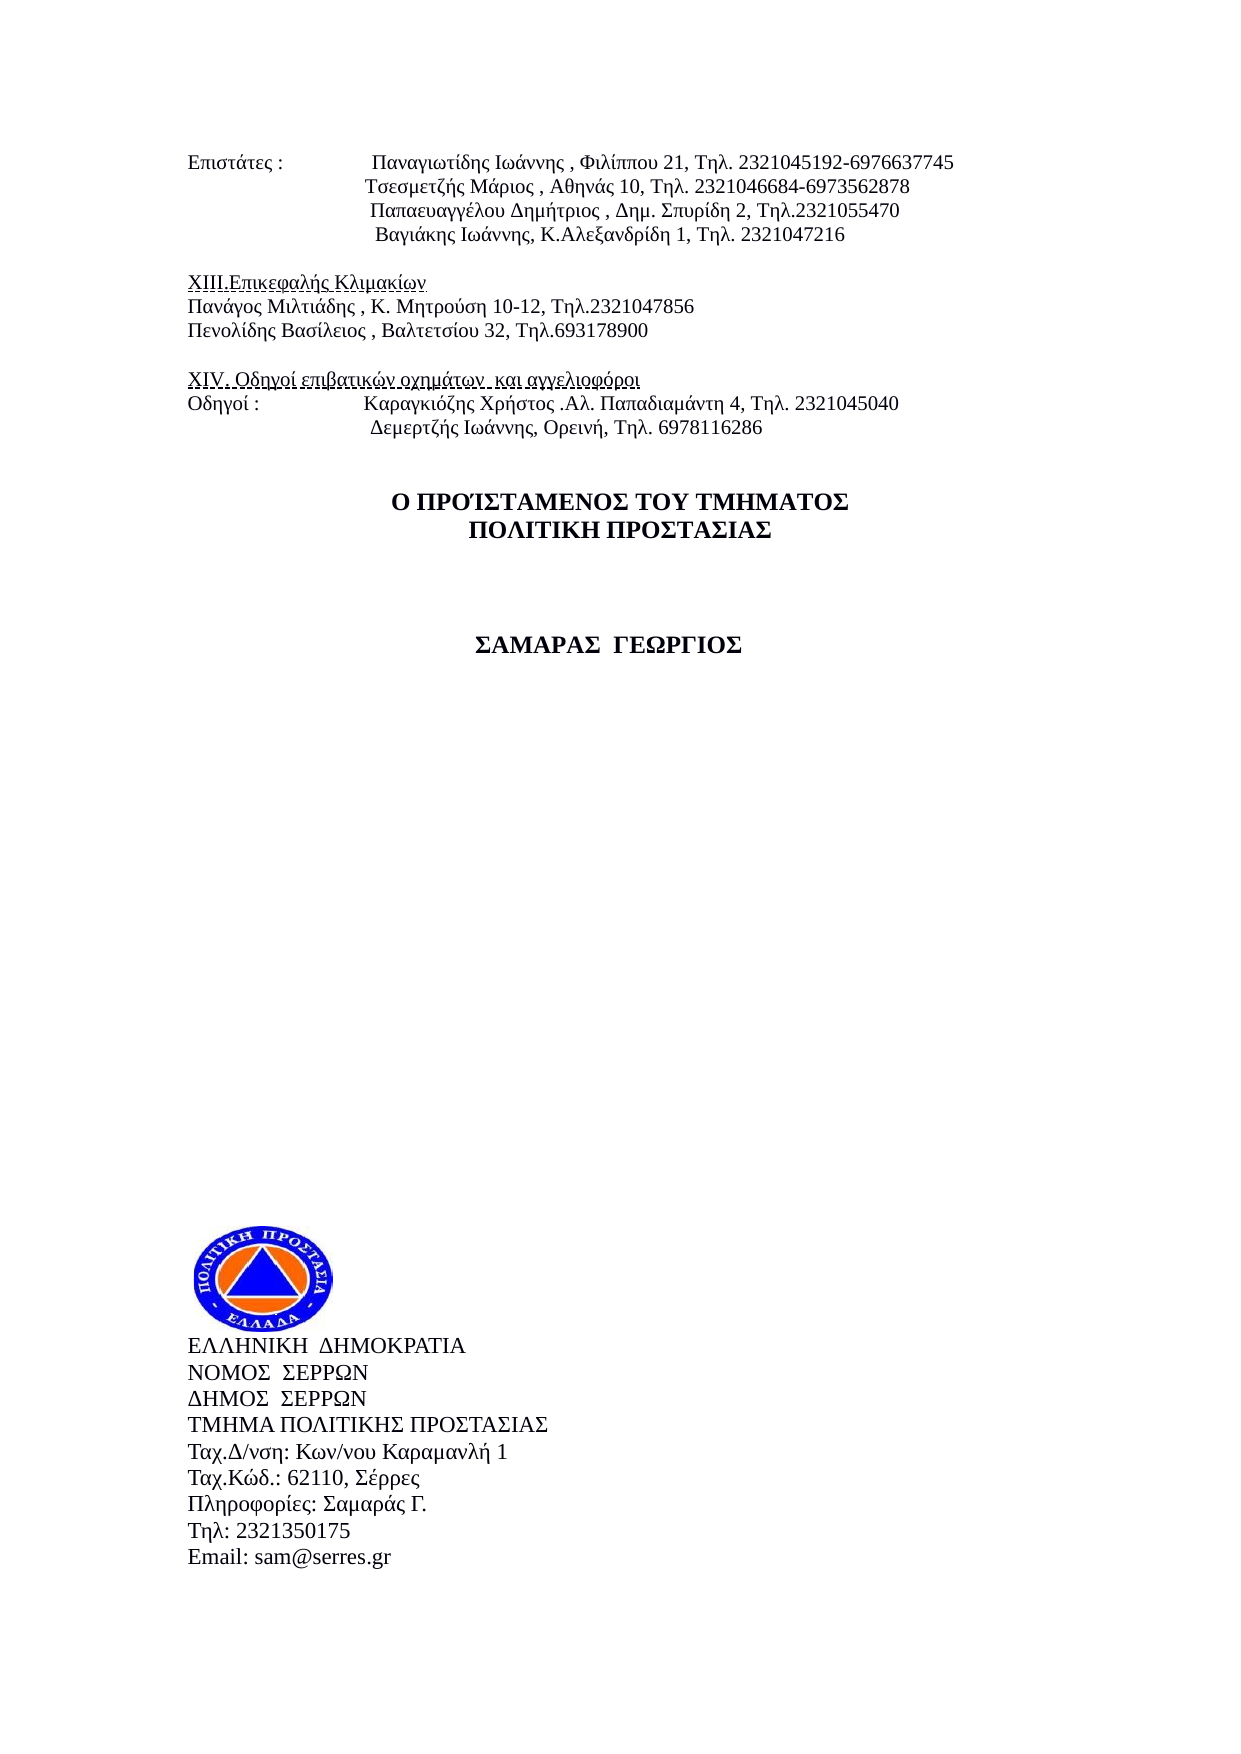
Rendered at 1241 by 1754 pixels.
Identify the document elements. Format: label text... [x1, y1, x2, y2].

text Πανάγος Μιλτιάδης , Κ. Μητρούση 10-12, Τηλ.2321047856 [187, 294, 1053, 318]
text Οδηγοί : Καραγκιόζης Χρήστος .Αλ. Παπαδιαμάντη 4, Τηλ. 2321045040 [187, 391, 1053, 415]
text XIII.Επικεφαλής Κλιμακίων [187, 270, 1053, 294]
text Πληροφορίες: Σαμαράς Γ. [187, 1491, 1053, 1517]
text Πενολίδης Βασίλειος , Βαλτετσίου 32, Τηλ.693178900 [187, 318, 1053, 342]
text XIV. Οδηγοί επιβατικών οχημάτων και αγγελιοφόροι [187, 367, 1053, 391]
text Παπαευαγγέλου Δημήτριος , Δημ. Σπυρίδη 2, Τηλ.2321055470 [187, 198, 1053, 222]
text ΕΛΛΗΝΙΚΗ ΔΗΜΟΚΡΑΤΙΑ [187, 1220, 1053, 1359]
text Email: sam@serres.gr [187, 1543, 1053, 1569]
text Τηλ: 2321350175 [187, 1517, 1053, 1543]
text ΔΗΜΟΣ ΣΕΡΡΩΝ [187, 1385, 1053, 1411]
text Βαγιάκης Ιωάννης, Κ.Αλεξανδρίδη 1, Τηλ. 2321047216 [187, 222, 1053, 246]
text ΤΜΗΜΑ ΠΟΛΙΤΙΚΗΣ ΠΡΟΣΤΑΣΙΑΣ [187, 1411, 1053, 1438]
text ΝΟΜΟΣ ΣΕΡΡΩΝ [187, 1359, 1053, 1385]
text Ο ΠΡΟΊΣΤΑΜΕΝΟΣ ΤΟΥ ΤΜΗΜΑΤΟΣ [187, 487, 1053, 516]
text ΠΟΛΙΤΙΚΗ ΠΡΟΣΤΑΣΙΑΣ [187, 516, 1053, 544]
text Ταχ.Δ/νση: Κων/νου Καραμανλή 1 [187, 1438, 1053, 1464]
text Τσεσμετζής Μάριος , Αθηνάς 10, Τηλ. 2321046684-6973562878 [187, 174, 1053, 198]
text Ταχ.Κώδ.: 62110, Σέρρες [187, 1464, 1053, 1491]
text Δεμερτζής Ιωάννης, Ορεινή, Τηλ. 6978116286 [187, 415, 1053, 439]
text Επιστάτες : Παναγιωτίδης Ιωάννης , Φιλίππου 21, Τηλ. 2321045192-6976637745 [187, 150, 1053, 174]
text ΣΑΜΑΡΑΣ ΓΕΩΡΓΙΟΣ [187, 631, 1053, 659]
